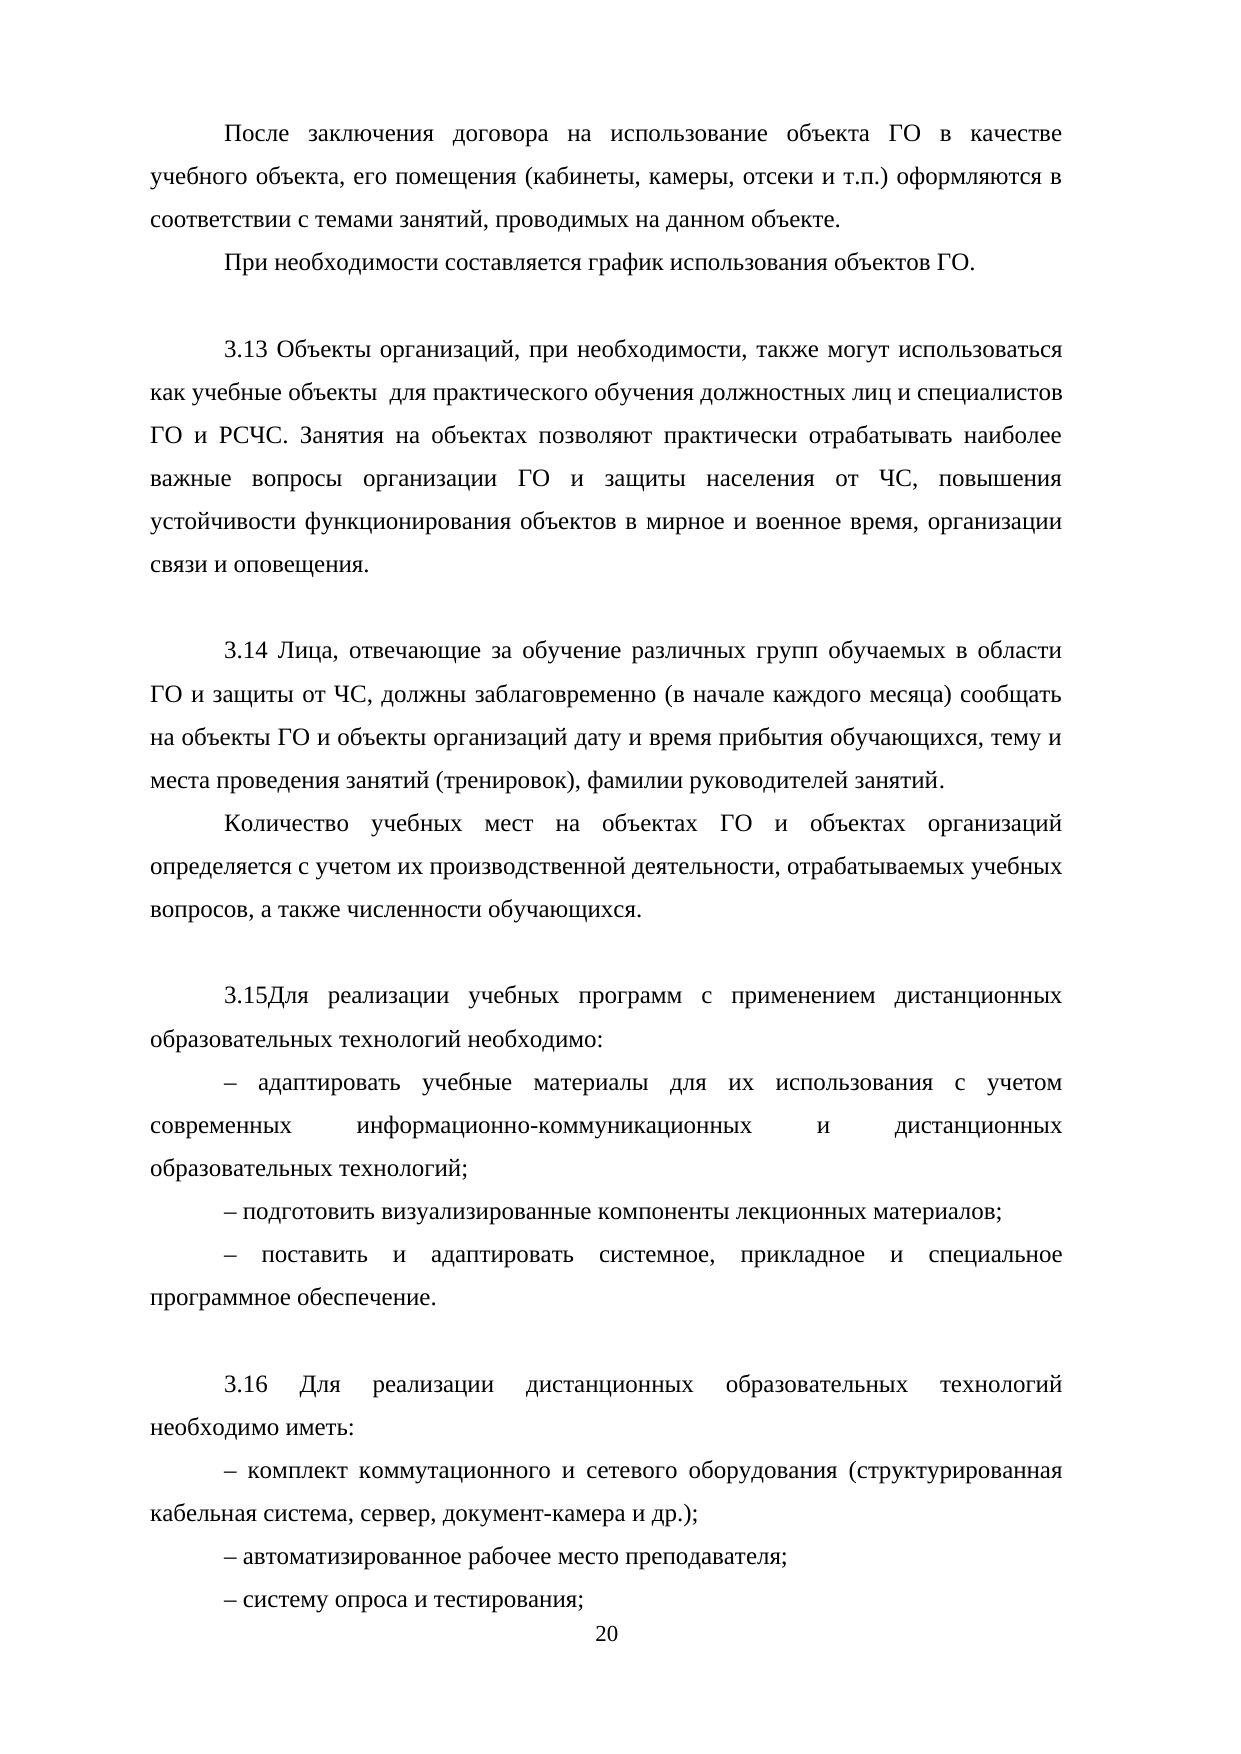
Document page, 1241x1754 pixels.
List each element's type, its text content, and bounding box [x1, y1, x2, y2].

text – адаптировать учебные материалы для их использования с учетом современных информационно-коммуникационных и дистанционных образовательных технологий; [150, 1067, 1063, 1182]
text – подготовить визуализированные компоненты лекционных материалов; [150, 1196, 1063, 1225]
text – автоматизированное рабочее место преподавателя; [150, 1541, 1063, 1570]
text 3.13 Объекты организаций, при необходимости, также могут использоваться как учебные объекты для практического обучения должностных лиц и специалистов ГО и РСЧС. Занятия на объектах позволяют практически отрабатывать наиболее важные вопросы организации ГО и защиты населения от ЧС, повышения устойчивости функционирования объектов в мирное и военное время, организации связи и оповещения. [150, 334, 1063, 578]
text 3.16 Для реализации дистанционных образовательных технологий необходимо иметь: [150, 1369, 1063, 1441]
text – поставить и адаптировать системное, прикладное и специальное программное обеспечение. [150, 1239, 1063, 1311]
text 3.15Для реализации учебных программ с применением дистанционных образовательных технологий необходимо: [150, 981, 1063, 1052]
text – комплект коммутационного и сетевого оборудования (структурированная кабельная система, сервер, документ-камера и др.); [150, 1455, 1063, 1527]
list При необходимости составляется график использования объектов ГО. [150, 247, 1063, 276]
text 3.14 Лица, отвечающие за обучение различных групп обучаемых в области ГО и защиты от ЧС, должны заблаговременно (в начале каждого месяца) сообщать на объекты ГО и объекты организаций дату и время прибытия обучающихся, тему и места проведения занятий (тренировок), фамилии руководителей занятий. [150, 636, 1063, 794]
list После заключения договора на использование объекта ГО в качестве учебного объекта, его помещения (кабинеты, камеры, отсеки и т.п.) оформляются в соответствии с темами занятий, проводимых на данном объекте. [150, 118, 1063, 233]
text – систему опроса и тестирования; [150, 1584, 1063, 1613]
text Количество учебных мест на объектах ГО и объектах организаций определяется с учетом их производственной деятельности, отрабатываемых учебных вопросов, а также численности обучающихся. [150, 808, 1063, 923]
